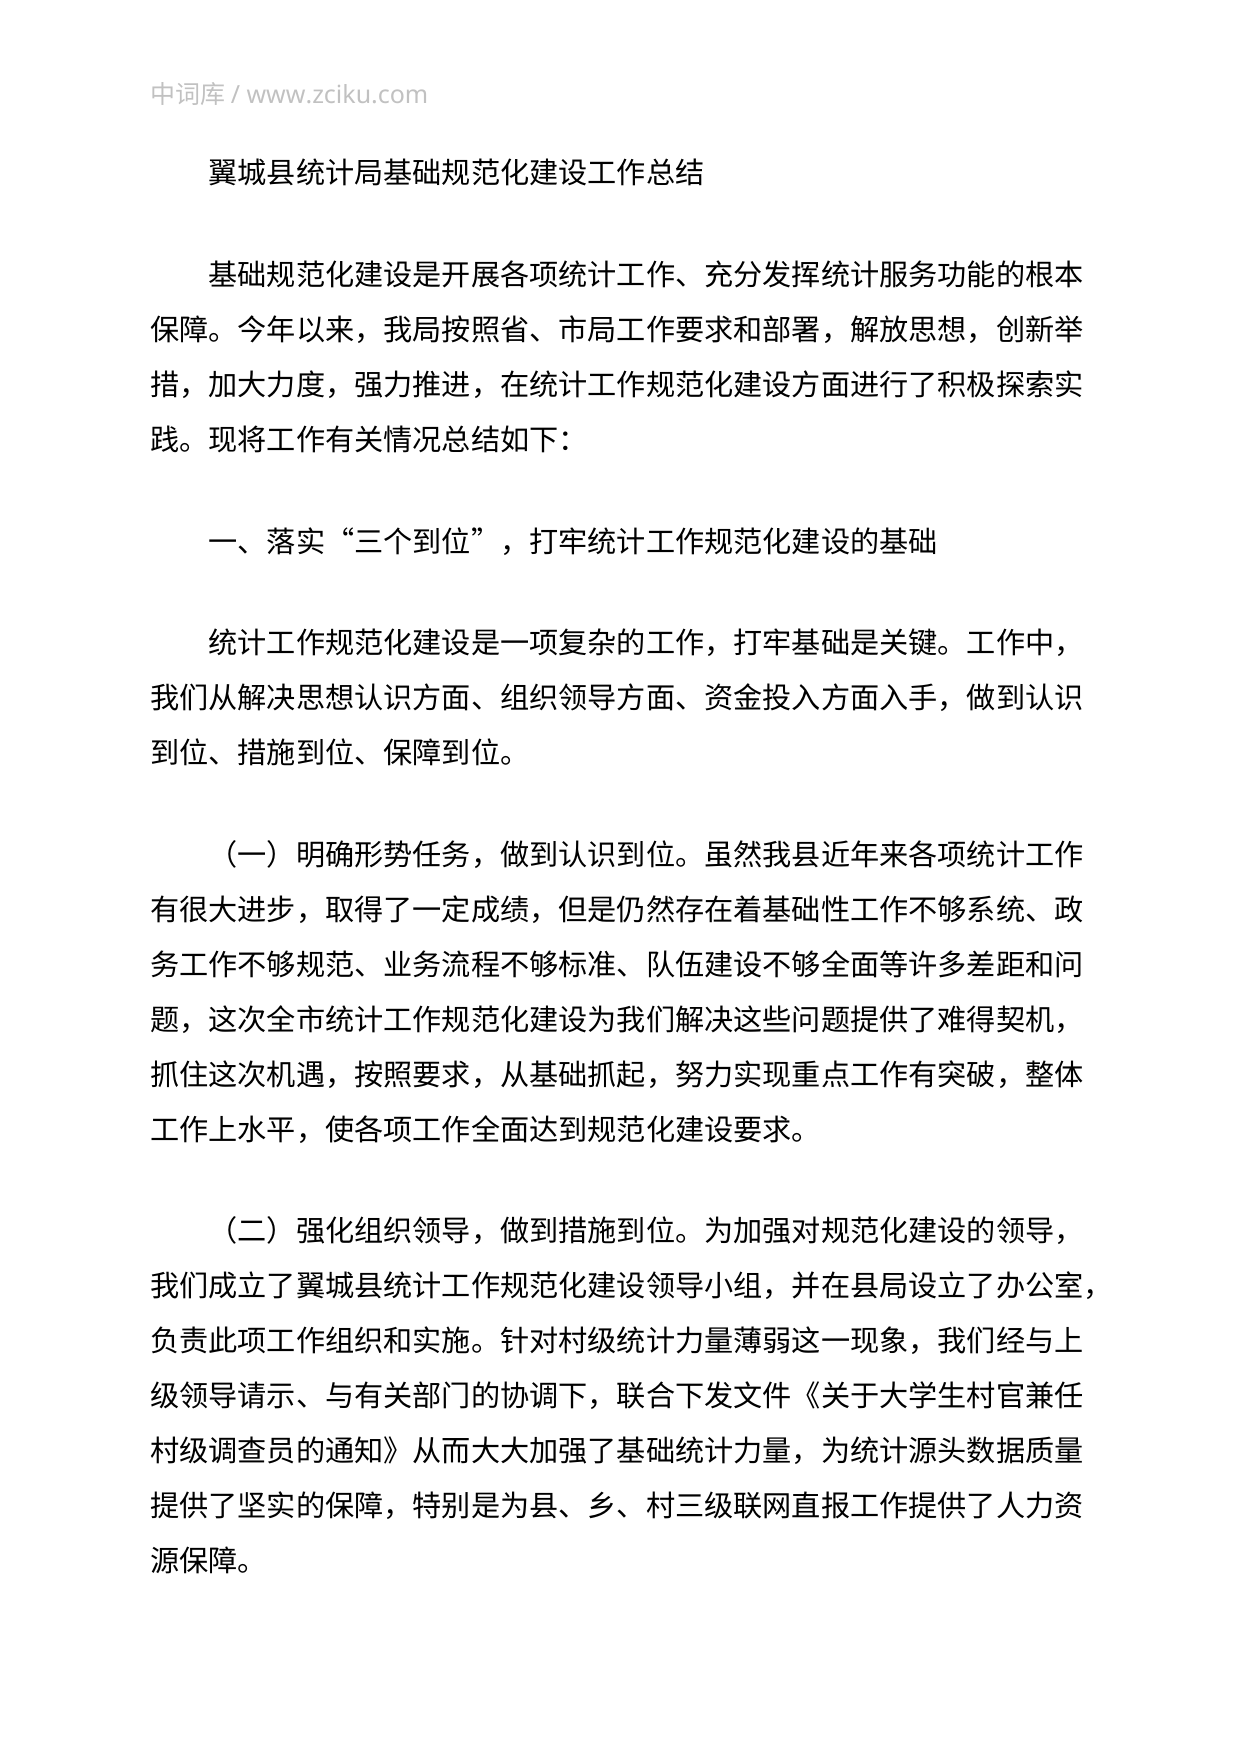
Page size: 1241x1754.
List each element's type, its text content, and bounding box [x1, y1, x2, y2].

text 一、落实“三个到位”，打牢统计工作规范化建设的基础 [150, 518, 1090, 561]
text 基础规范化建设是开展各项统计工作、充分发挥统计服务功能的根本保障。今年以来，我局按照省、市局工作要求和部署，解放思想，创新举措，加大力度，强力推进，在统计工作规范化建设方面进行了积极探索实践。现将工作有关情况总结如下： [150, 252, 1090, 459]
text 翼城县统计局基础规范化建设工作总结 [150, 150, 1090, 192]
text （一）明确形势任务，做到认识到位。虽然我县近年来各项统计工作有很大进步，取得了一定成绩，但是仍然存在着基础性工作不够系统、政务工作不够规范、业务流程不够标准、队伍建设不够全面等许多差距和问题，这次全市统计工作规范化建设为我们解决这些问题提供了难得契机，抓住这次机遇，按照要求，从基础抓起，努力实现重点工作有突破，整体工作上水平，使各项工作全面达到规范化建设要求。 [150, 832, 1090, 1148]
text （二）强化组织领导，做到措施到位。为加强对规范化建设的领导，我们成立了翼城县统计工作规范化建设领导小组，并在县局设立了办公室，负责此项工作组织和实施。针对村级统计力量薄弱这一现象，我们经与上级领导请示、与有关部门的协调下，联合下发文件《关于大学生村官兼任村级调查员的通知》从而大大加强了基础统计力量，为统计源头数据质量提供了坚实的保障，特别是为县、乡、村三级联网直报工作提供了人力资源保障。 [150, 1208, 1090, 1579]
text 统计工作规范化建设是一项复杂的工作，打牢基础是关键。工作中，我们从解决思想认识方面、组织领导方面、资金投入方面入手，做到认识到位、措施到位、保障到位。 [150, 620, 1090, 772]
